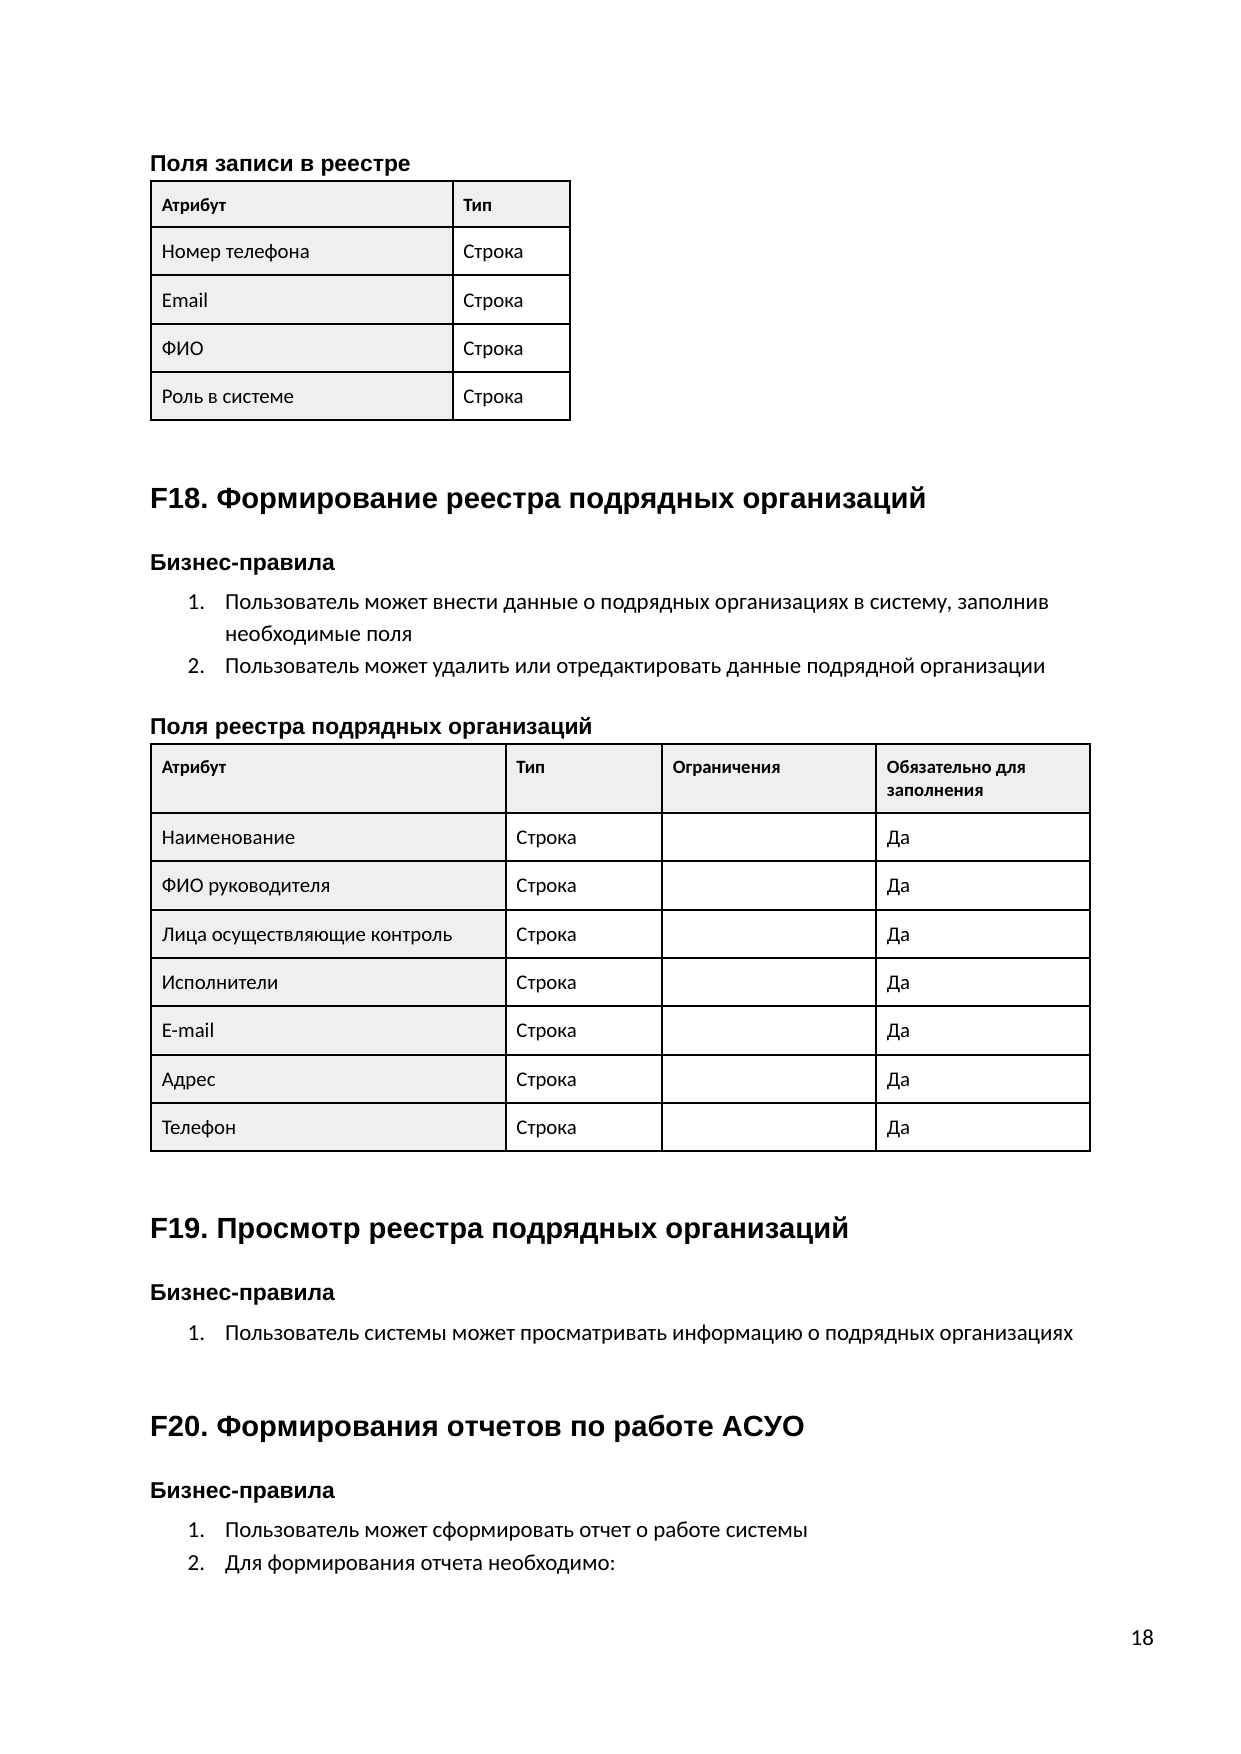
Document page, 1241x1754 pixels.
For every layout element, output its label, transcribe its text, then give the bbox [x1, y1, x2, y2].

table_cell Адрес [152, 1056, 505, 1102]
table_header Обязательно для заполнения [877, 745, 1089, 812]
subtitle F18. Формирование реестра подрядных организаций [150, 481, 1153, 514]
table_cell Строка [507, 1056, 661, 1102]
table_cell Строка [507, 814, 661, 860]
table_cell Наименование [152, 814, 505, 860]
table_cell Строка [507, 959, 661, 1005]
table_cell [663, 862, 875, 908]
table_cell Да [877, 1056, 1089, 1102]
subtitle Бизнес-правила [150, 548, 1153, 575]
table_cell E-mail [152, 1007, 505, 1053]
table_cell Да [877, 814, 1089, 860]
table_cell Да [877, 862, 1089, 908]
list Пользователь может сформировать отчет о работе системы [187, 1516, 1153, 1544]
table_cell [663, 1104, 875, 1150]
table_cell [663, 1007, 875, 1053]
subtitle Поля реестра подрядных организаций [150, 713, 1153, 739]
subtitle Бизнес-правила [150, 1477, 1153, 1503]
table_header Атрибут [152, 182, 452, 226]
table_cell Роль в системе [152, 373, 452, 419]
table_cell Лица осуществляющие контроль [152, 911, 505, 957]
table_cell [663, 814, 875, 860]
table_cell [663, 1056, 875, 1102]
table_cell Да [877, 959, 1089, 1005]
list Пользователь может внести данные о подрядных организациях в систему, заполнив необходимые поля [187, 587, 1153, 647]
table_cell Исполнители [152, 959, 505, 1005]
subtitle Поля записи в реестре [150, 150, 1153, 176]
table_cell Email [152, 276, 452, 323]
list Пользователь системы может просматривать информацию о подрядных организациях [187, 1318, 1153, 1346]
list Для формирования отчета необходимо: [187, 1548, 1153, 1576]
subtitle Бизнес-правила [150, 1279, 1153, 1306]
subtitle F19. Просмотр реестра подрядных организаций [150, 1212, 1153, 1245]
table_cell Строка [454, 228, 569, 274]
table_header Тип [454, 182, 569, 226]
table_cell Строка [507, 862, 661, 908]
table_cell Строка [507, 911, 661, 957]
table_cell [663, 911, 875, 957]
table_cell Строка [454, 373, 569, 419]
table_header Ограничения [663, 745, 875, 812]
subtitle F20. Формирования отчетов по работе АСУО [150, 1409, 1153, 1443]
table_cell Телефон [152, 1104, 505, 1150]
table_cell Строка [507, 1007, 661, 1053]
table_cell [663, 959, 875, 1005]
table_cell Да [877, 1007, 1089, 1053]
table_cell Номер телефона [152, 228, 452, 274]
table_cell Строка [454, 325, 569, 371]
table_cell Да [877, 911, 1089, 957]
table_cell ФИО руководителя [152, 862, 505, 908]
table_cell Строка [454, 276, 569, 323]
table_cell Да [877, 1104, 1089, 1150]
table_cell ФИО [152, 325, 452, 371]
table_cell Строка [507, 1104, 661, 1150]
list Пользователь может удалить или отредактировать данные подрядной организации [187, 651, 1153, 679]
table_header Атрибут [152, 745, 505, 812]
table_header Тип [507, 745, 661, 812]
